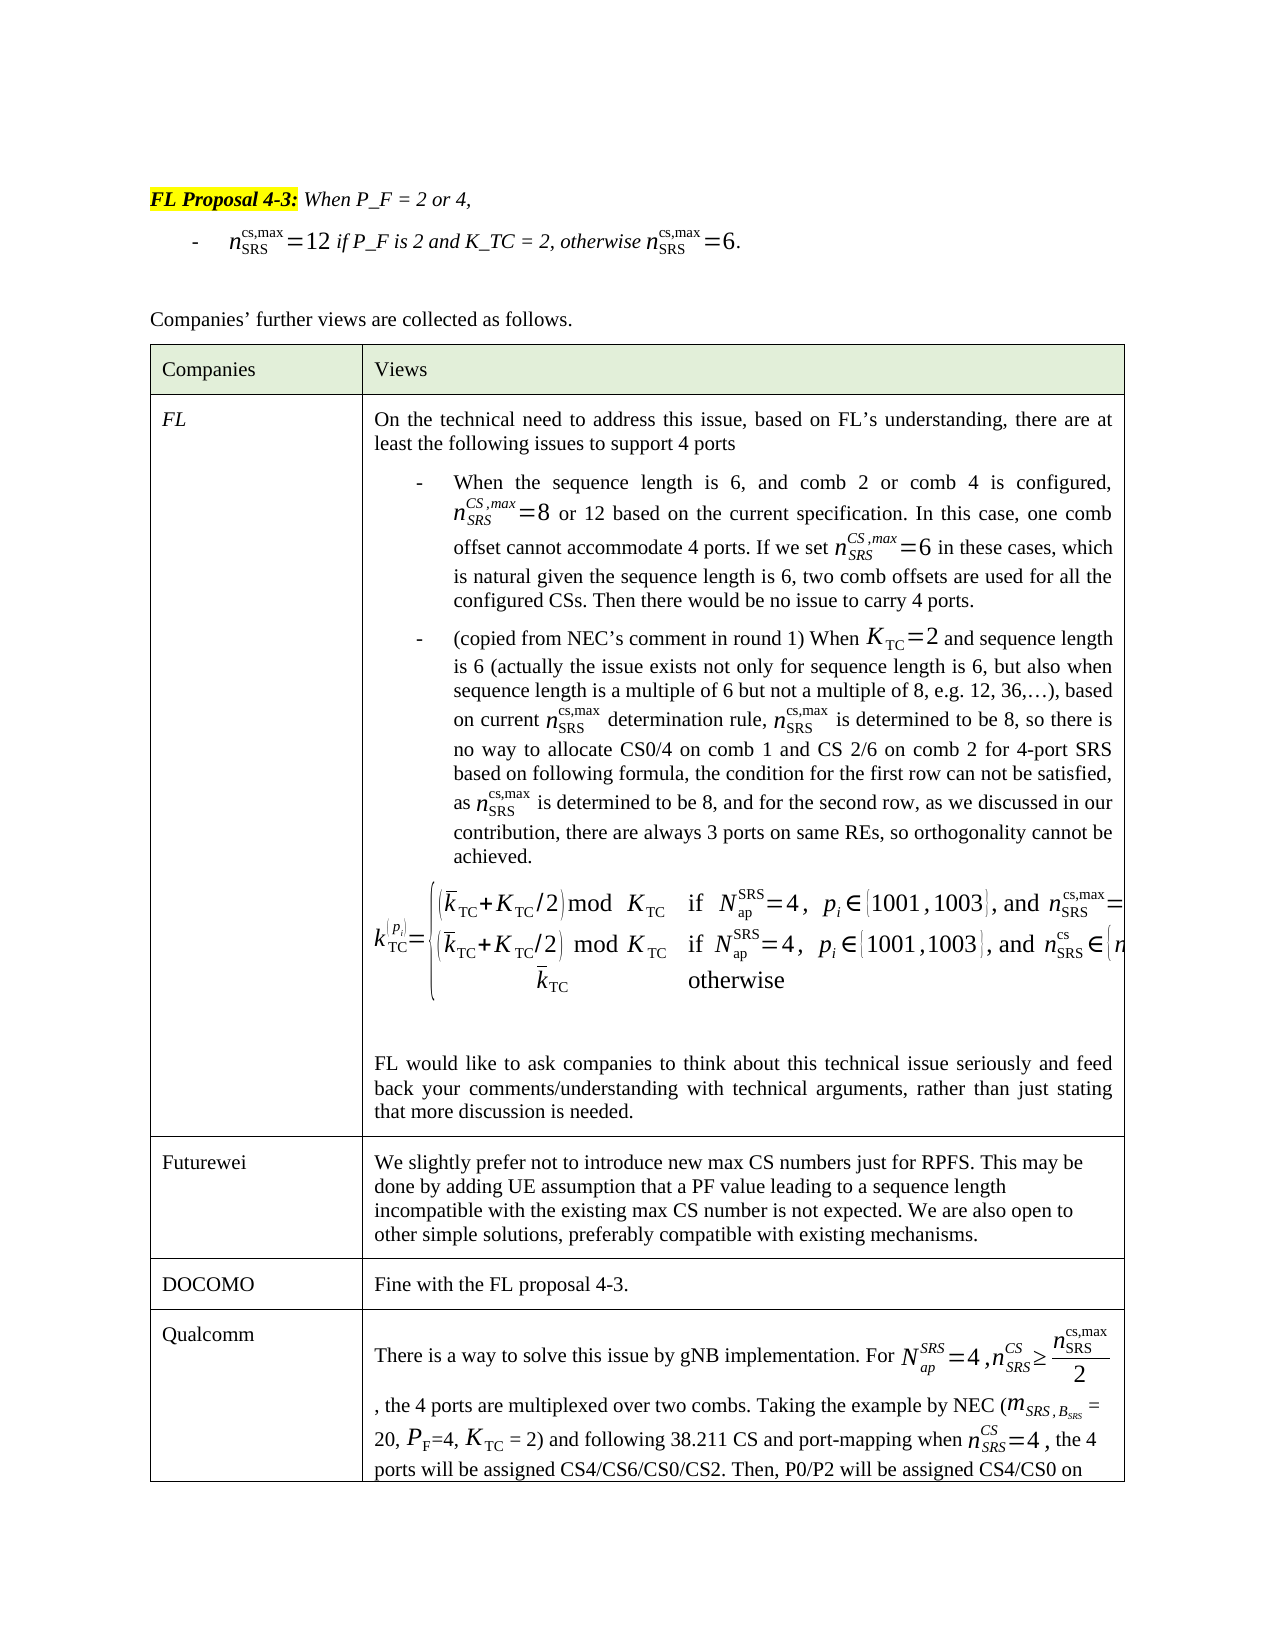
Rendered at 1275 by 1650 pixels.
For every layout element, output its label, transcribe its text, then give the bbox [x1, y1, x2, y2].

text Companies’ further views are collected as follows. [150, 307, 1125, 331]
table_cell We slightly prefer not to introduce new max CS numbers just for RPFS. This may be done by adding UE assumption that a PF value leading to a sequence length incompatible with the existing max CS number is not expected. We are also open to other simple solutions, preferably compatible with existing mechanisms. [363, 1137, 1124, 1258]
table_cell FL [151, 395, 362, 1136]
table_cell DOCOMO [151, 1259, 362, 1308]
table_header Views [363, 345, 1124, 394]
table_cell Fine with the FL proposal 4-3. [363, 1259, 1124, 1308]
table_cell Qualcomm [151, 1310, 362, 1481]
text FL Proposal 4-3: When P_F = 2 or 4, [298, 187, 1125, 211]
table_cell On the technical need to address this issue, based on FL’s understanding, there are at least the following issues to support 4 ports When the sequence length is 6, and comb 2 or comb 4 is configured, or 12 based on the current specification. In this case, one comb offset cannot accommodate 4 ports. If we set in these cases, which is natural given the sequence length is 6, two comb offsets are used for all the configured CSs. Then there would be no issue to carry 4 ports. (copied from NEC’s comment in round 1) When and sequence length is 6 (actually the issue exists not only for sequence length is 6, but also when sequence length is a multiple of 6 but not a multiple of 8, e.g. 12, 36,…), based on current determination rule, is determined to be 8, so there is no way to allocate CS0/4 on comb 1 and CS 2/6 on comb 2 for 4-port SRS based on following formula, the condition for the first row can not be satisfied, as is determined to be 8, and for the second row, as we discussed in our contribution, there are always 3 ports on same REs, so orthogonality cannot be achieved. FL would like to ask companies to think about this technical issue seriously and feed back your comments/understanding with technical arguments, rather than just stating that more discussion is needed. [363, 395, 1124, 1136]
list if P_F is 2 and K_TC = 2, otherwise . [192, 223, 1125, 258]
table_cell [363, 1310, 1124, 1481]
table_header Companies [151, 345, 362, 394]
table_cell Futurewei [151, 1137, 362, 1258]
